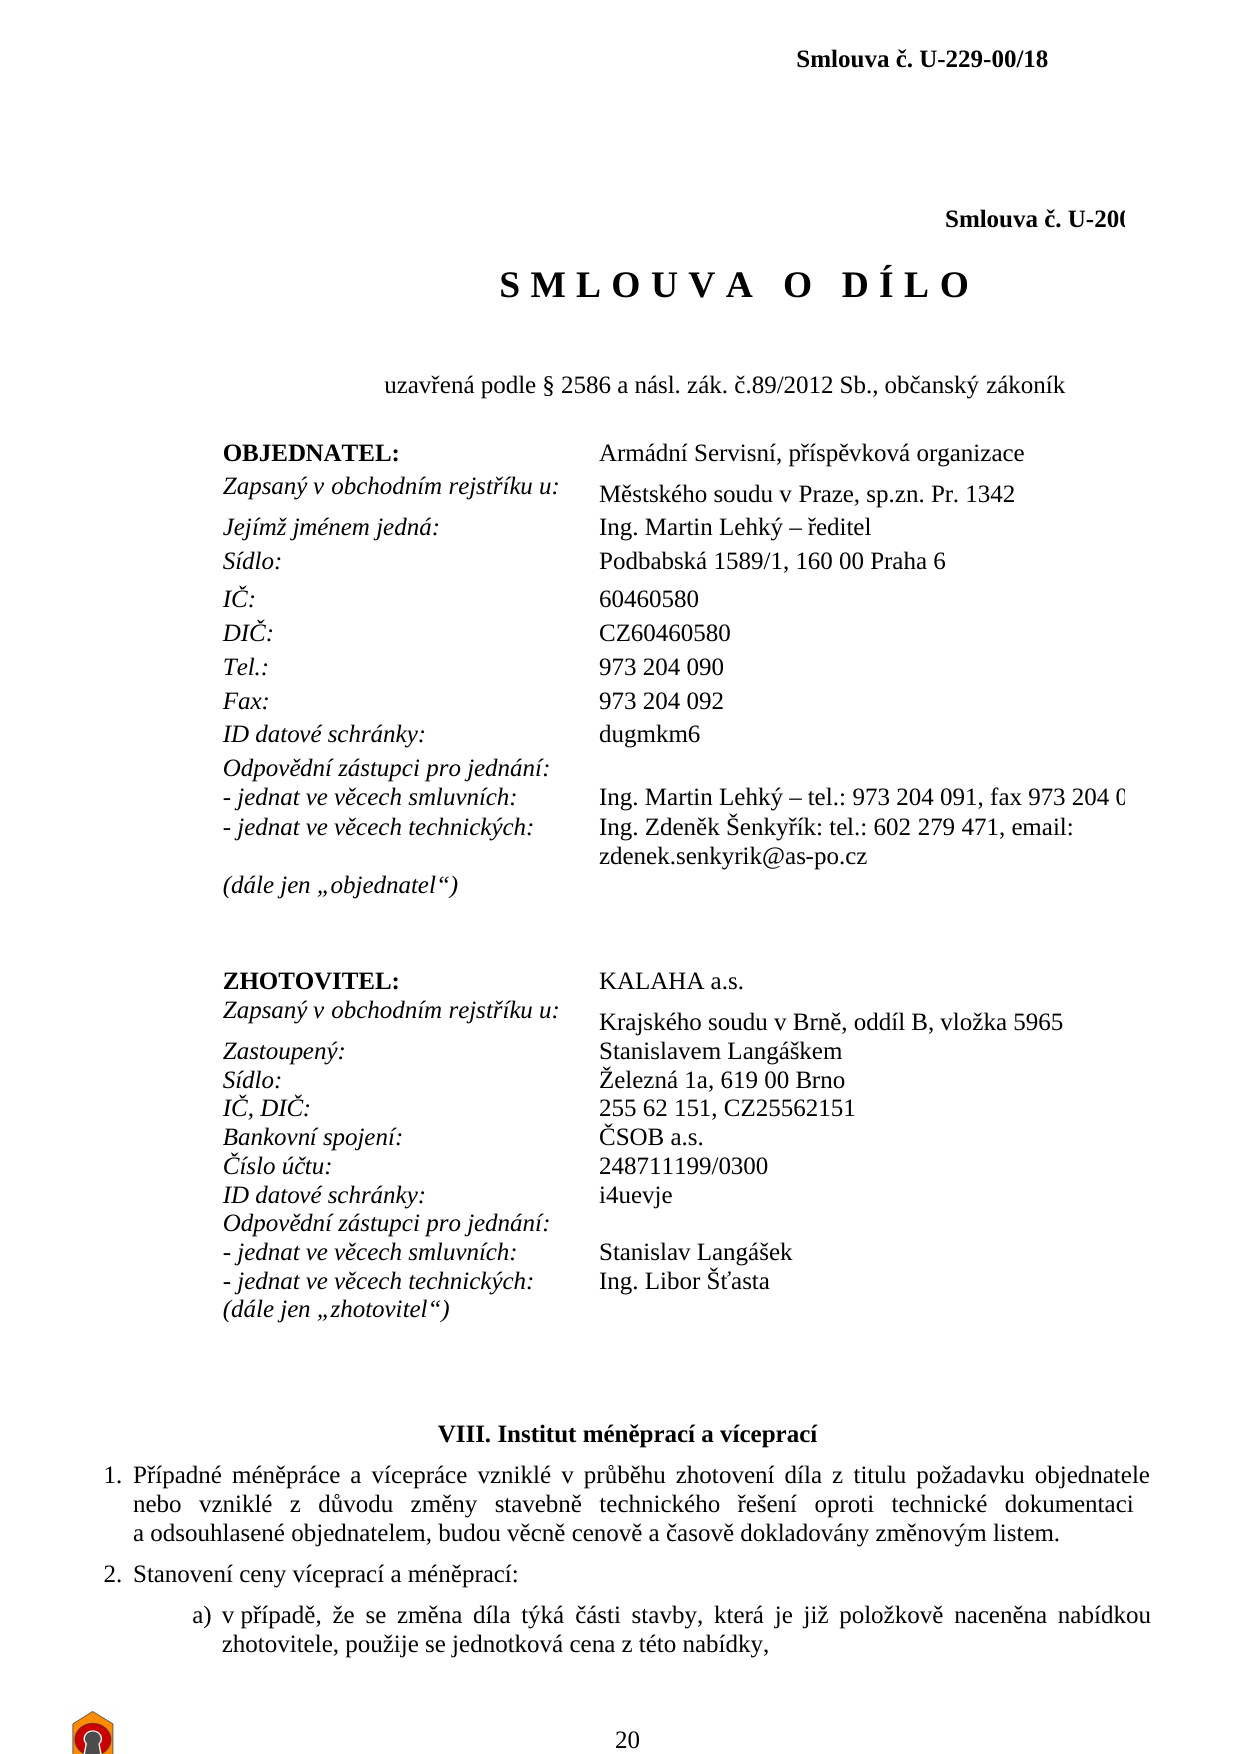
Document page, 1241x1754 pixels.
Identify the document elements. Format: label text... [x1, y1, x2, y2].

list v případě, že se změna díla týká části stavby, která je již položkově naceněna nabídkou zhotovitele, použije se jednotková cena z této nabídky, [192, 1601, 1152, 1658]
picture [66, 1709, 119, 1754]
list Případné méněpráce a vícepráce vzniklé v průběhu zhotovení díla z titulu požadavku objednatele nebo vzniklé z důvodu změny stavebně technického řešení oproti technické dokumentaci a odsouhlasené objednatelem, budou věcně cenově a časově dokladovány změnovým listem. [103, 1461, 1152, 1547]
subtitle VIII. Institut méněprací a víceprací [103, 1419, 1152, 1448]
list Stanovení ceny víceprací a méněprací: [103, 1559, 1152, 1588]
